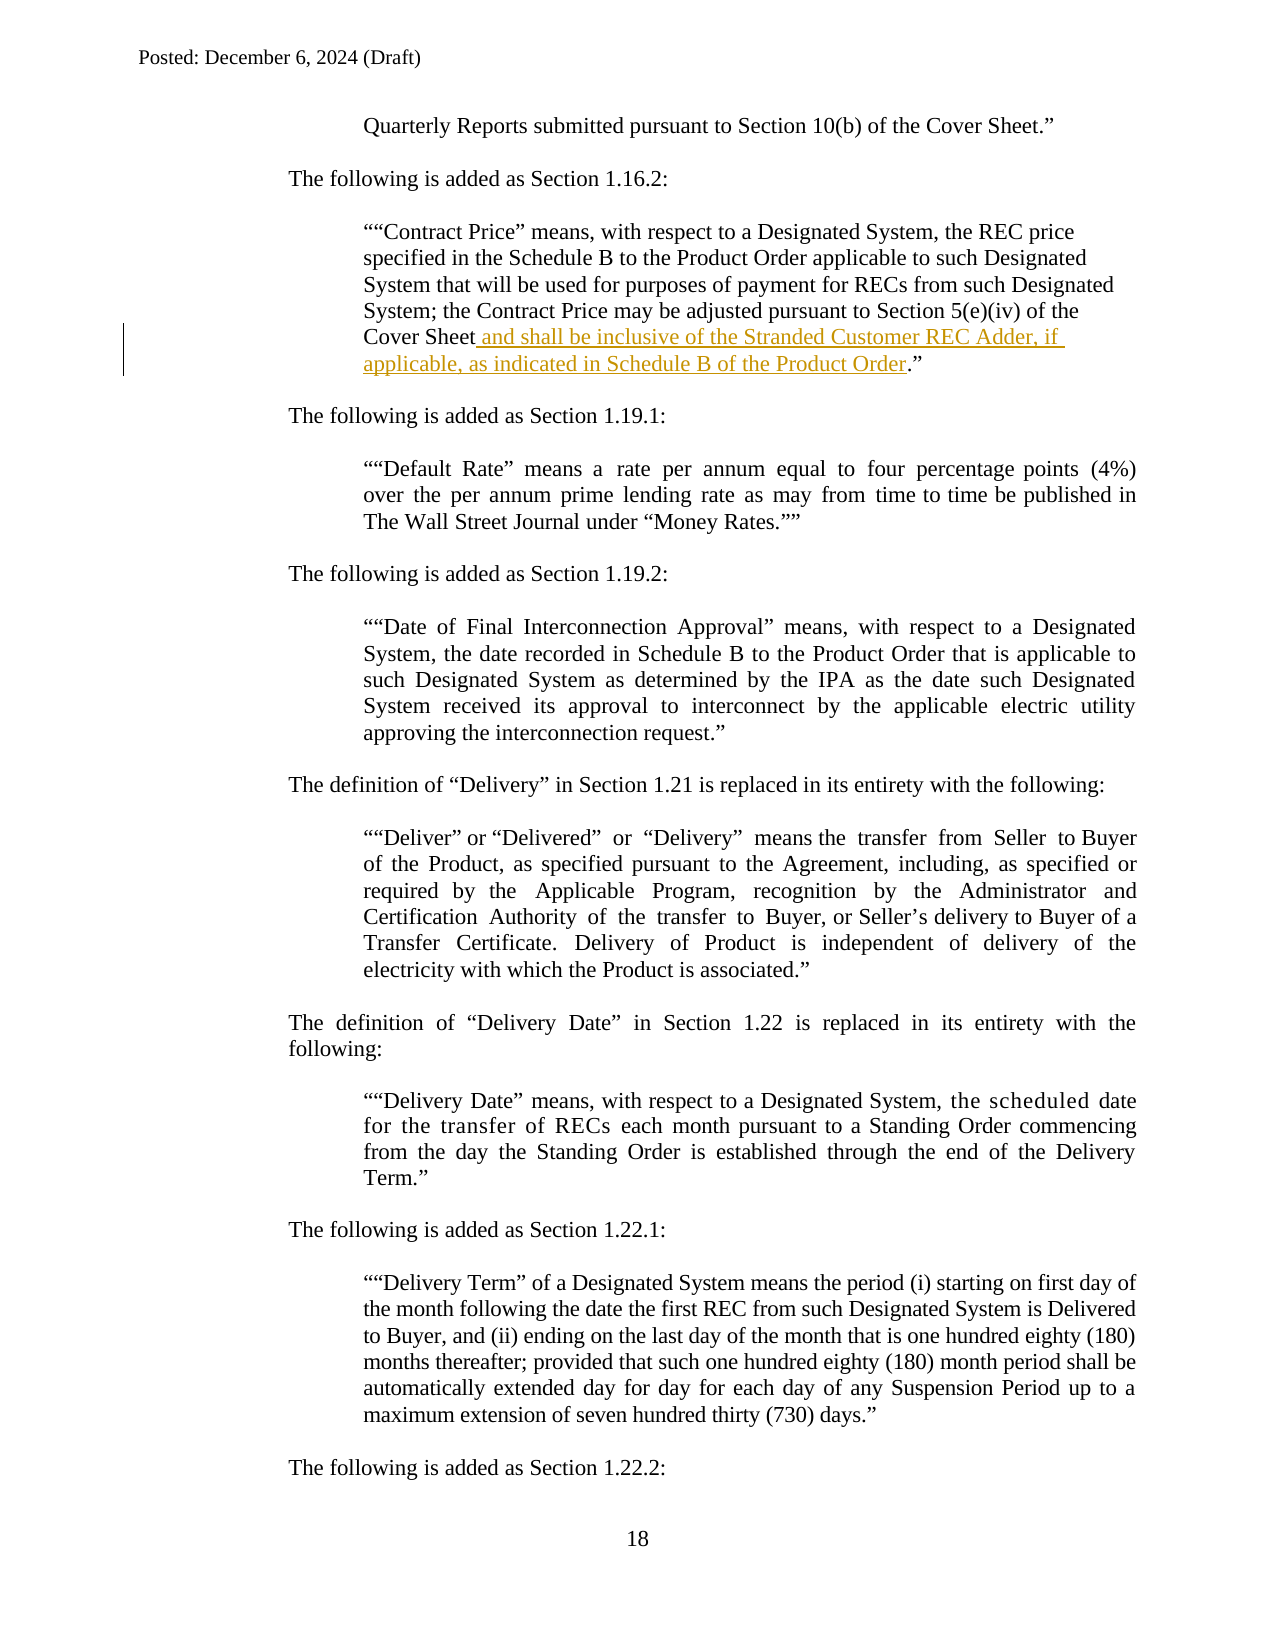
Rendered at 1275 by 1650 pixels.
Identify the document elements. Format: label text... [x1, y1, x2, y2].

text The following is added as Section 1.16.2: [288, 165, 1137, 192]
text ““Deliver” or “Delivered” or “Delivery” means the transfer from Seller to Buyer of the Product, as specified pursuant to the Agreement, including, as specified or required by the Applicable Program, recognition by the Administrator and Certification Authority of the transfer to Buyer, or Seller’s delivery to Buyer of a Transfer Certificate. Delivery of Product is independent of delivery of the electricity with which the Product is associated.” [363, 824, 1137, 982]
text ““Contract Price” means, with respect to a Designated System, the REC price specified in the Schedule B to the Product Order applicable to such Designated System that will be used for purposes of payment for RECs from such Designated System; the Contract Price may be adjusted pursuant to Section 5(e)(iv) of the Cover Sheet.” [363, 218, 1137, 376]
text The definition of “Delivery” in Section 1.21 is replaced in its entirety with the following: [288, 771, 1137, 798]
text The following is added as Section 1.22.1: [288, 1216, 1137, 1243]
text The definition of “Delivery Date” in Section 1.22 is replaced in its entirety with the following: [288, 1008, 1137, 1061]
text ““Default Rate” means a rate per annum equal to four percentage points (4%) over the per annum prime lending rate as may from time to time be published in The Wall Street Journal under “Money Rates.”” [363, 455, 1137, 534]
text The following is added as Section 1.19.1: [288, 402, 1137, 429]
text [363, 112, 1137, 139]
text The following is added as Section 1.19.2: [288, 561, 1137, 587]
text ““Date of Final Interconnection Approval” means, with respect to a Designated System, the date recorded in Schedule B to the Product Order that is applicable to such Designated System as determined by the IPA as the date such Designated System received its approval to interconnect by the applicable electric utility approving the interconnection request.” [363, 613, 1137, 745]
text ““Delivery Date” means, with respect to a Designated System, the scheduled date for the transfer of RECs each month pursuant to a Standing Order commencing from the day the Standing Order is established through the end of the Delivery Term.” [363, 1088, 1137, 1190]
text The following is added as Section 1.22.2: [288, 1453, 1137, 1480]
text ““Delivery Term” of a Designated System means the period (i) starting on first day of the month following the date the first REC from such Designated System is Delivered to Buyer, and (ii) ending on the last day of the month that is one hundred eighty (180) months thereafter; provided that such one hundred eighty (180) month period shall be automatically extended day for day for each day of any Suspension Period up to a maximum extension of seven hundred thirty (730) days.” [363, 1269, 1137, 1427]
